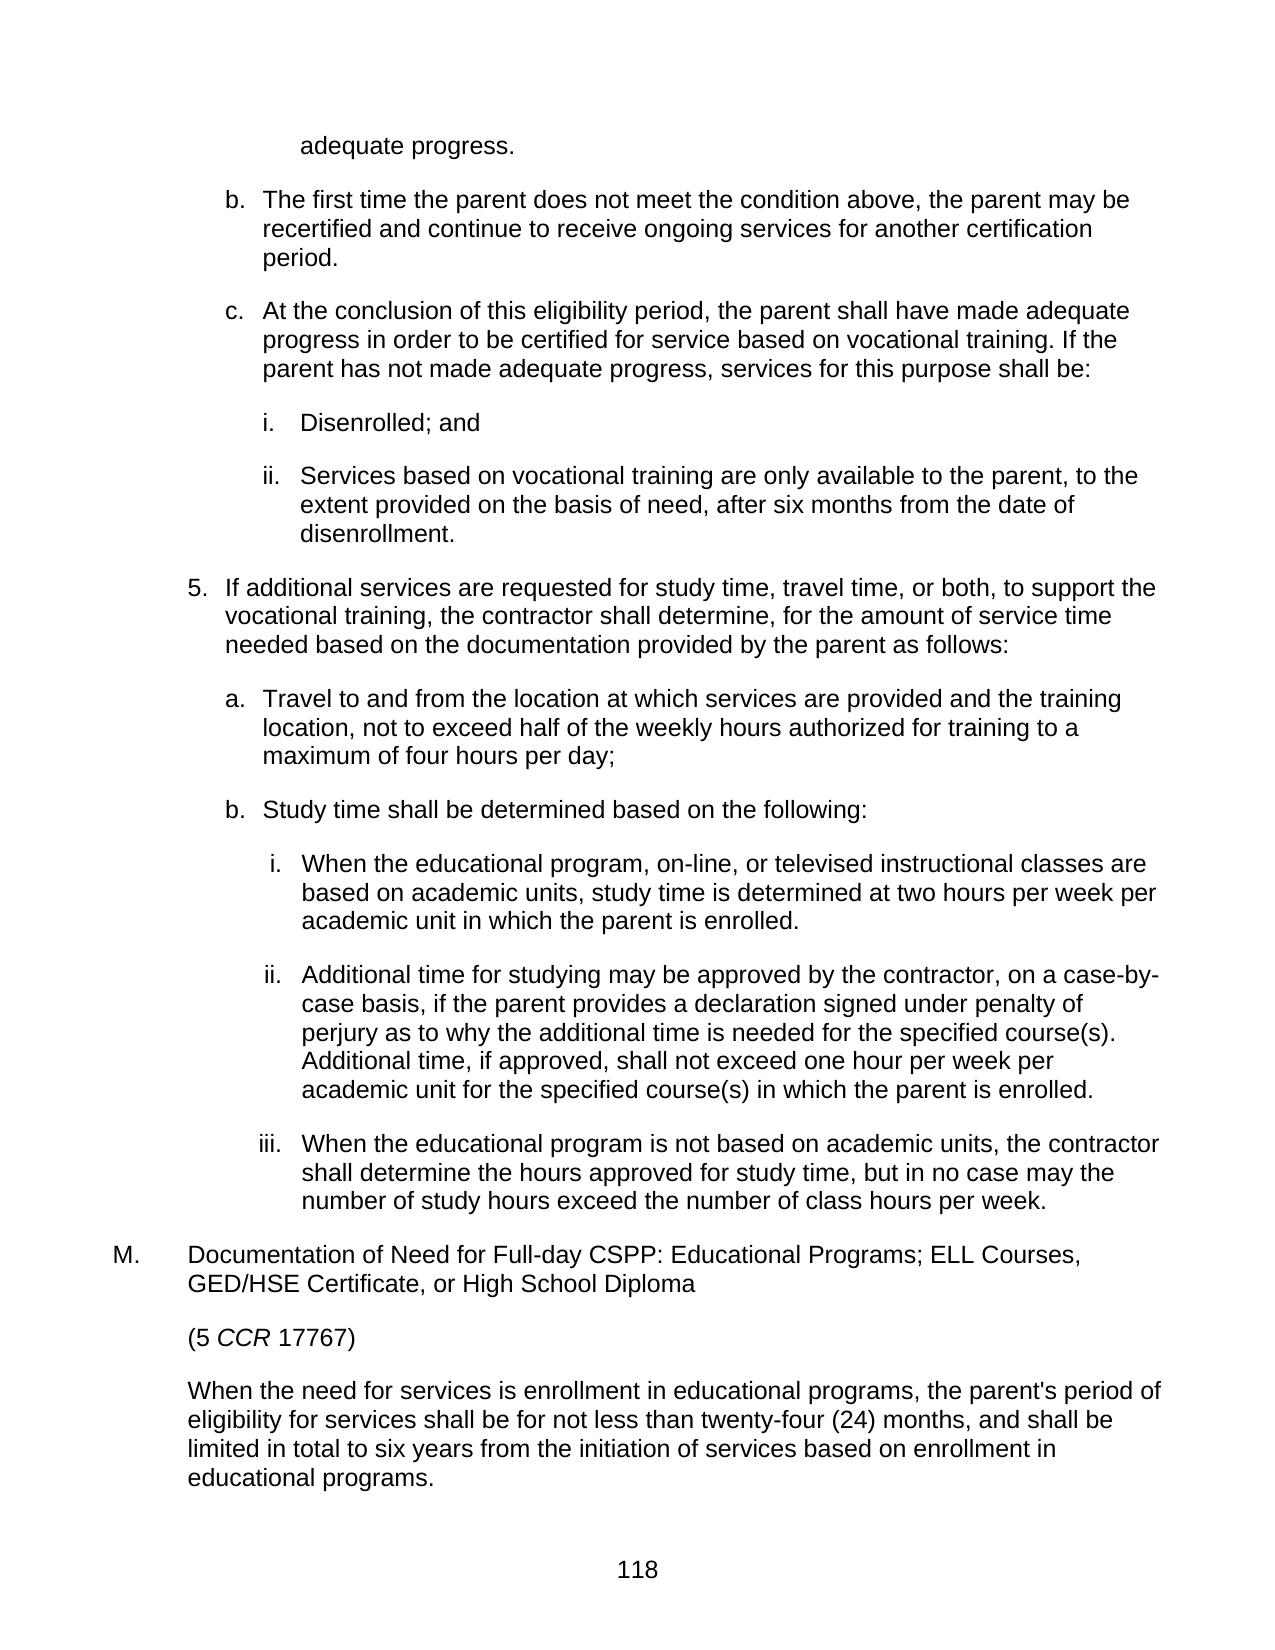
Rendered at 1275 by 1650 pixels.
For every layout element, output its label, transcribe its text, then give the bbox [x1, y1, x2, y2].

list When the educational program is not based on academic units, the contractor shall determine the hours approved for study time, but in no case may the number of study hours exceed the number of class hours per week. [282, 1129, 1162, 1215]
list Study time shall be determined based on the following: [225, 795, 1162, 824]
list When the educational program, on-line, or televised instructional classes are based on academic units, study time is determined at two hours per week per academic unit in which the parent is enrolled. [282, 849, 1162, 935]
list Disenrolled; and [262, 407, 1162, 436]
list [262, 131, 1162, 160]
list At the conclusion of this eligibility period, the parent shall have made adequate progress in order to be certified for service based on vocational training. If the parent has not made adequate progress, services for this purpose shall be: [225, 296, 1162, 382]
list Additional time for studying may be approved by the contractor, on a case-by-case basis, if the parent provides a declaration signed under penalty of perjury as to why the additional time is needed for the specified course(s). Additional time, if approved, shall not exceed one hour per week per academic unit for the specified course(s) in which the parent is enrolled. [282, 960, 1162, 1104]
list Services based on vocational training are only available to the parent, to the extent provided on the basis of need, after six months from the date of disenrollment. [262, 461, 1162, 547]
subtitle Documentation of Need for Full-day CSPP: Educational Programs; ELL Courses, GED/HSE Certificate, or High School Diploma [112, 1240, 1162, 1297]
list Travel to and from the location at which services are provided and the training location, not to exceed half of the weekly hours authorized for training to a maximum of four hours per day; [225, 684, 1162, 770]
list If additional services are requested for study time, travel time, or both, to support the vocational training, the contractor shall determine, for the amount of service time needed based on the documentation provided by the parent as follows: [187, 572, 1162, 659]
list The first time the parent does not meet the condition above, the parent may be recertified and continue to receive ongoing services for another certification period. [225, 185, 1162, 271]
text (5 CCR 17767) [187, 1322, 1162, 1351]
text When the need for services is enrollment in educational programs, the parent's period of eligibility for services shall be for not less than twenty-four (24) months, and shall be limited in total to six years from the initiation of services based on enrollment in educational programs. [187, 1376, 1162, 1491]
